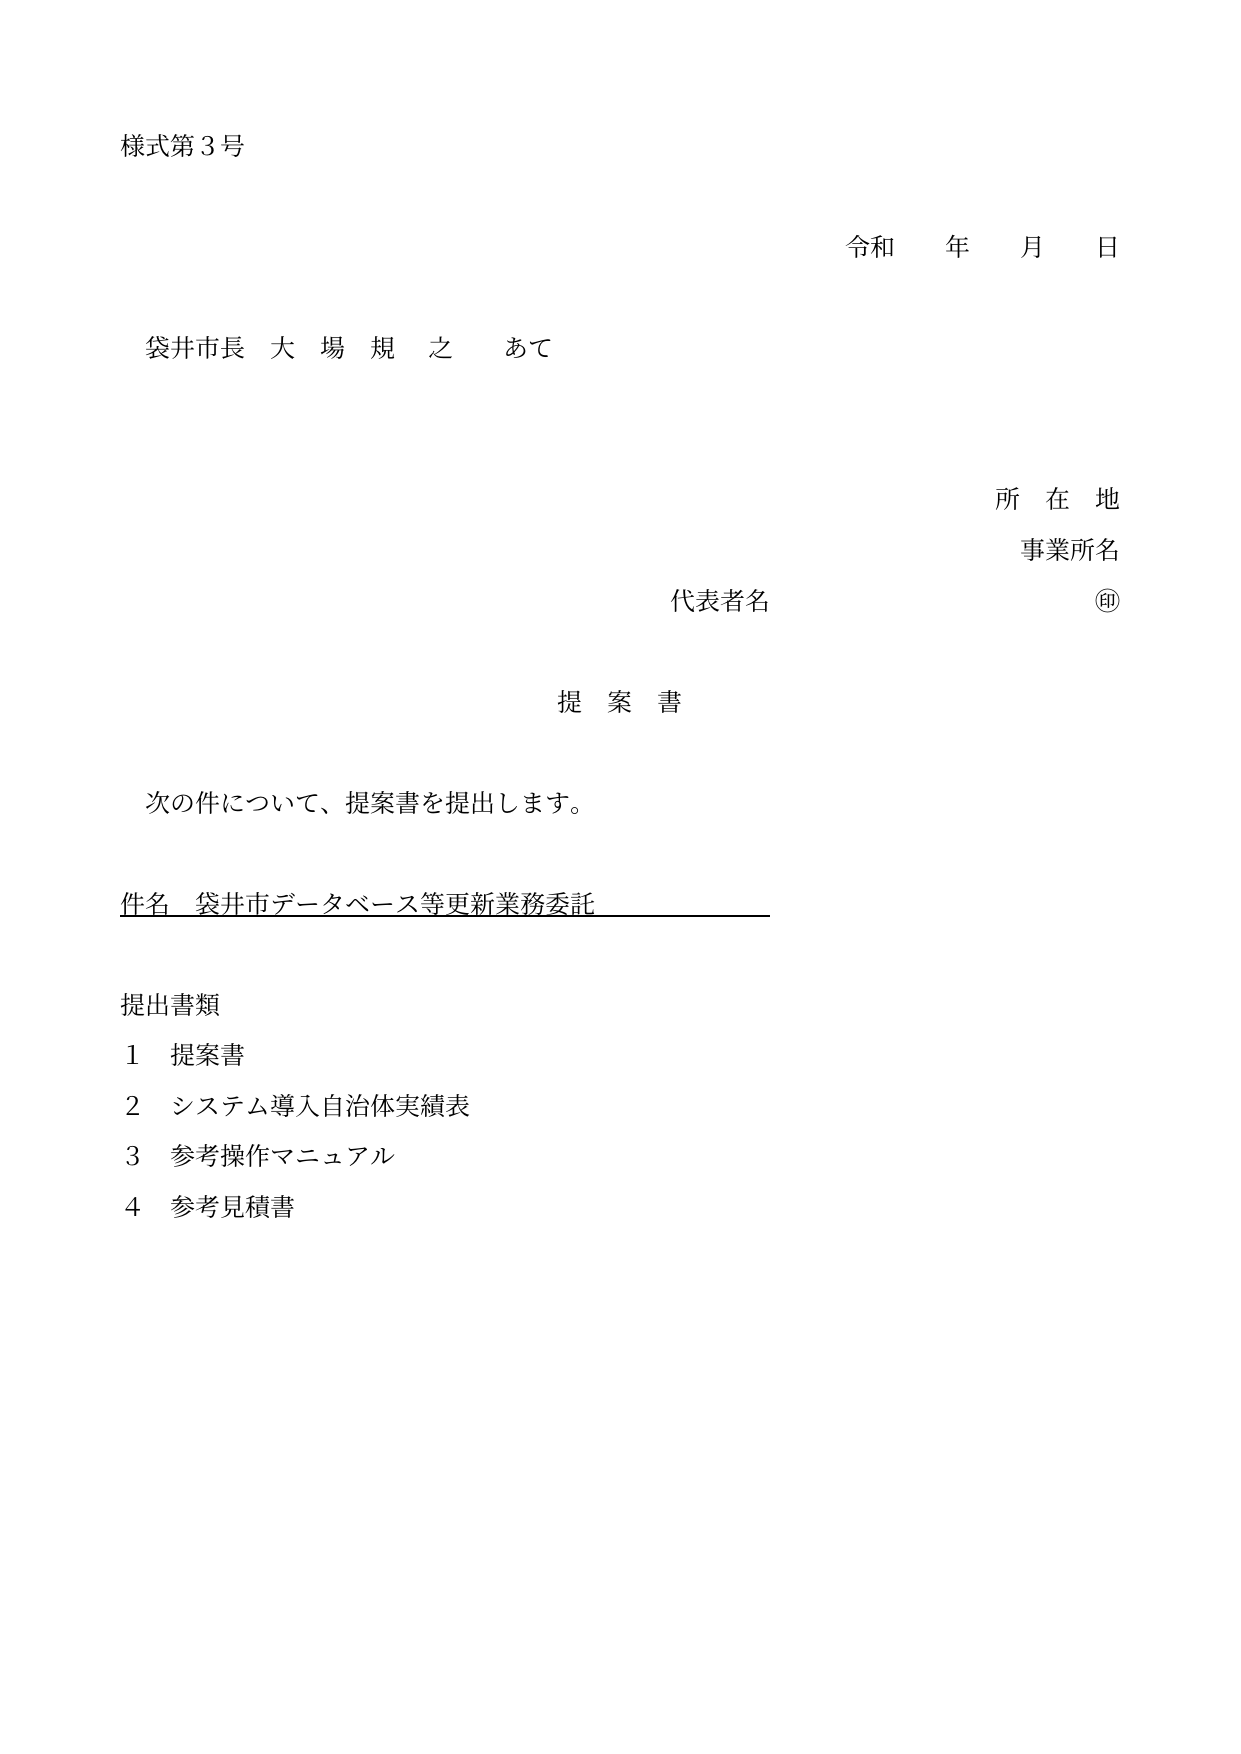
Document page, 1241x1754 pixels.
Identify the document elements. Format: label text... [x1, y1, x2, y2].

text 令和 年 月 日 [120, 220, 1120, 271]
text １ 提案書 [120, 1028, 1120, 1079]
text ２ システム導入自治体実績表 [120, 1079, 1120, 1129]
text 次の件について、提案書を提出します。 [120, 776, 1120, 826]
text 提出書類 [120, 978, 1120, 1028]
text 様式第３号 [120, 119, 1120, 170]
text 事業所名 [120, 523, 1120, 574]
text 代表者名 ㊞ [120, 574, 1120, 624]
text 袋井市長 大場規之 あて [120, 321, 1120, 372]
text 所 在 地 [120, 473, 1120, 523]
text ３ 参考操作マニュアル [120, 1129, 1120, 1180]
text 件名 袋井市データベース等更新業務委託 [120, 877, 1120, 927]
text 提 案 書 [120, 675, 1120, 725]
text ４ 参考見積書 [120, 1180, 1120, 1231]
